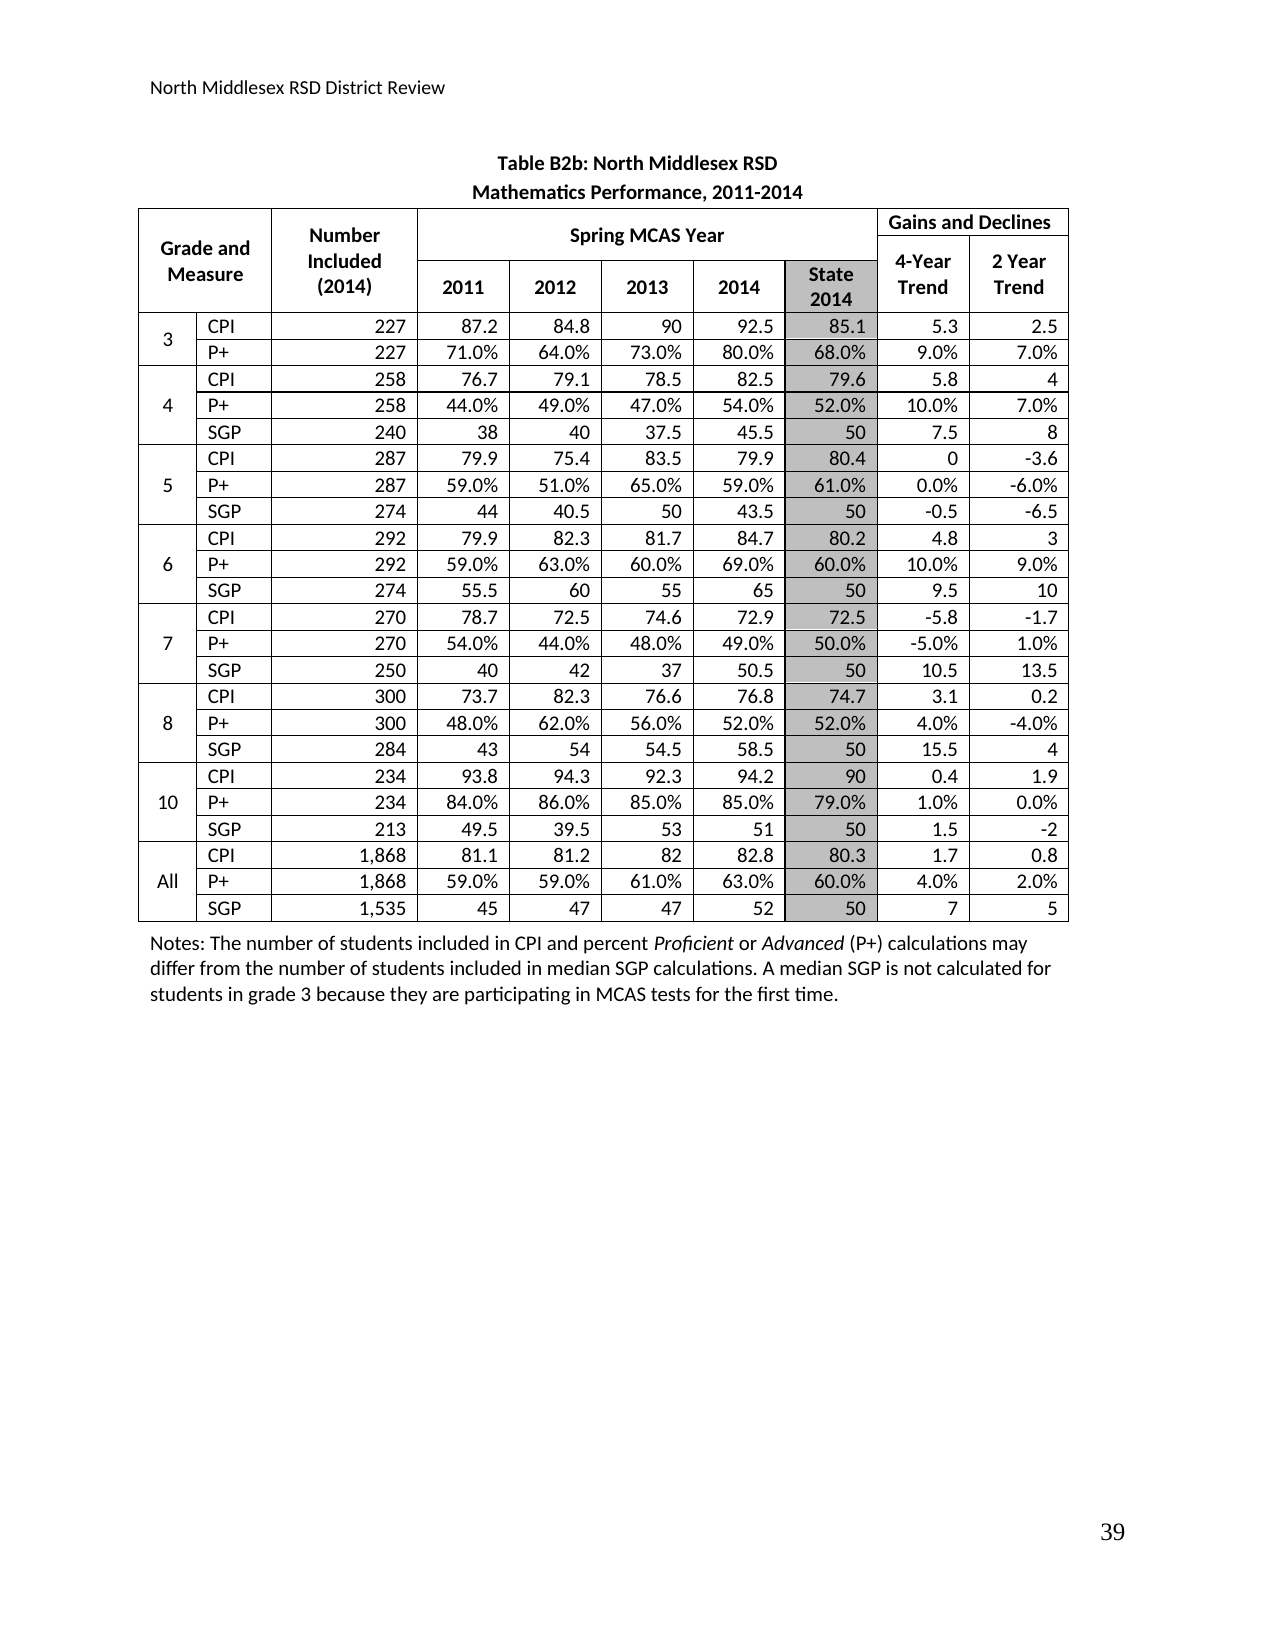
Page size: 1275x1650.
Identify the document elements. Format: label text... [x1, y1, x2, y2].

table_cell 50 [786, 816, 877, 841]
table_cell 4 [970, 366, 1068, 391]
table_cell 94.3 [510, 763, 601, 788]
table_cell 274 [272, 498, 417, 524]
table_cell 75.4 [510, 445, 601, 471]
table_cell 4.0% [878, 869, 969, 894]
table_cell 1.7 [878, 842, 969, 868]
table_cell 73.7 [418, 684, 509, 709]
table_cell 72.5 [510, 604, 601, 629]
table_cell 240 [272, 419, 417, 444]
table_cell 8 [139, 684, 196, 762]
table_cell 213 [272, 816, 417, 841]
table_cell 52.0% [786, 710, 877, 735]
table_cell 2014 [694, 261, 784, 312]
table_cell 92.5 [694, 313, 784, 338]
table_cell 287 [272, 472, 417, 497]
table_cell CPI [197, 313, 271, 338]
table_cell 61.0% [786, 472, 877, 497]
table_cell 7 [878, 895, 969, 921]
table_cell 71.0% [418, 340, 509, 365]
table_cell 81.1 [418, 842, 509, 868]
table_cell 82.3 [510, 684, 601, 709]
table_cell 63.0% [694, 869, 784, 894]
table_cell 48.0% [602, 631, 693, 656]
table_cell 74.7 [786, 684, 877, 709]
table_cell 52.0% [786, 393, 877, 418]
table_cell 9.5 [878, 578, 969, 603]
table_cell 60 [510, 578, 601, 603]
table_cell 63.0% [510, 551, 601, 577]
table_cell 45 [418, 895, 509, 921]
table_cell 1.9 [970, 763, 1068, 788]
table_cell -4.0% [970, 710, 1068, 735]
table_header Gains and Declines [878, 209, 1068, 235]
table_cell 47 [602, 895, 693, 921]
table_cell 92.3 [602, 763, 693, 788]
table_cell 87.2 [418, 313, 509, 338]
table_cell CPI [197, 445, 271, 471]
table_cell 39.5 [510, 816, 601, 841]
table_cell Notes: The number of students included in CPI and percent Proficient or Advanced (P+) calculations may differ from the number of students included in median SGP calculations. A median SGP is not calculated for students in grade 3 because they are participating in MCAS tests for the first time. [139, 922, 1069, 1006]
table_cell 79.1 [510, 366, 601, 391]
table_cell 65.0% [602, 472, 693, 497]
table_cell 50 [786, 736, 877, 762]
table_cell 84.7 [694, 525, 784, 550]
table_cell 38 [418, 419, 509, 444]
table_cell 0.0% [970, 789, 1068, 815]
table_cell 79.0% [786, 789, 877, 815]
table_cell 37.5 [602, 419, 693, 444]
table_cell 73.0% [602, 340, 693, 365]
table_cell SGP [197, 419, 271, 444]
table_header Number Included (2014) [272, 209, 417, 312]
table_cell 80.0% [694, 340, 784, 365]
table_cell 79.9 [694, 445, 784, 471]
table_cell CPI [197, 366, 271, 391]
table_cell 52 [694, 895, 784, 921]
table_cell 40.5 [510, 498, 601, 524]
table_cell 50.5 [694, 657, 784, 682]
table_cell 40 [510, 419, 601, 444]
table_cell -5.0% [878, 631, 969, 656]
table_cell 9.0% [878, 340, 969, 365]
table_cell 3 [139, 313, 196, 365]
table_cell 2013 [602, 261, 693, 312]
table_cell P+ [197, 472, 271, 497]
table_cell 55.5 [418, 578, 509, 603]
table_cell 40 [418, 657, 509, 682]
table_cell 82.5 [694, 366, 784, 391]
table_cell -2 [970, 816, 1068, 841]
table_cell 2011 [418, 261, 509, 312]
table_cell 44.0% [510, 631, 601, 656]
table_cell 0.0% [878, 472, 969, 497]
table_cell 60.0% [602, 551, 693, 577]
table_cell 80.4 [786, 445, 877, 471]
table_cell 80.3 [786, 842, 877, 868]
table_cell 292 [272, 525, 417, 550]
table_cell P+ [197, 869, 271, 894]
table_cell 65 [694, 578, 784, 603]
table_cell 60.0% [786, 551, 877, 577]
table_cell 93.8 [418, 763, 509, 788]
table_cell 234 [272, 763, 417, 788]
table_cell 55 [602, 578, 693, 603]
table_cell 45.5 [694, 419, 784, 444]
table_cell 3 [970, 525, 1068, 550]
table_cell 59.0% [418, 869, 509, 894]
table_cell 44 [418, 498, 509, 524]
table_cell 78.7 [418, 604, 509, 629]
table_cell 69.0% [694, 551, 784, 577]
table_cell 10.5 [878, 657, 969, 682]
table_cell -6.0% [970, 472, 1068, 497]
table_cell 79.9 [418, 525, 509, 550]
table_cell 51.0% [510, 472, 601, 497]
table_cell 59.0% [510, 869, 601, 894]
text Table B2b: North Middlesex RSD [150, 150, 1125, 175]
table_cell 287 [272, 445, 417, 471]
table_cell 0.2 [970, 684, 1068, 709]
table_cell 50 [786, 657, 877, 682]
table_cell 43.5 [694, 498, 784, 524]
table_cell 54.5 [602, 736, 693, 762]
table_cell 9.0% [970, 551, 1068, 577]
table_cell 4.0% [878, 710, 969, 735]
table_cell CPI [197, 604, 271, 629]
table_cell P+ [197, 789, 271, 815]
table_cell CPI [197, 763, 271, 788]
table_cell 47 [510, 895, 601, 921]
table_cell SGP [197, 657, 271, 682]
table_cell 5 [970, 895, 1068, 921]
table_cell 43 [418, 736, 509, 762]
table_cell P+ [197, 631, 271, 656]
table_cell 5 [139, 445, 196, 524]
table_cell 64.0% [510, 340, 601, 365]
table_cell -1.7 [970, 604, 1068, 629]
table_cell 80.2 [786, 525, 877, 550]
table_cell 50 [786, 578, 877, 603]
table_cell 270 [272, 604, 417, 629]
table_cell 10 [970, 578, 1068, 603]
table_cell 292 [272, 551, 417, 577]
table_cell SGP [197, 736, 271, 762]
table_cell 1.0% [970, 631, 1068, 656]
table_cell 83.5 [602, 445, 693, 471]
table_cell 5.8 [878, 366, 969, 391]
table_cell 54 [510, 736, 601, 762]
table_cell 300 [272, 684, 417, 709]
table_cell 79.9 [418, 445, 509, 471]
table_cell 2 Year Trend [970, 236, 1068, 312]
table_cell 49.5 [418, 816, 509, 841]
table_cell 0.4 [878, 763, 969, 788]
table_cell 78.5 [602, 366, 693, 391]
table_cell 59.0% [694, 472, 784, 497]
table_cell 76.6 [602, 684, 693, 709]
table_cell 82.3 [510, 525, 601, 550]
table_cell 81.7 [602, 525, 693, 550]
table_cell 50.0% [786, 631, 877, 656]
table_cell SGP [197, 498, 271, 524]
table_cell -0.5 [878, 498, 969, 524]
table_cell -3.6 [970, 445, 1068, 471]
table_cell 85.1 [786, 313, 877, 338]
table_cell 6 [139, 525, 196, 603]
table_cell 1.5 [878, 816, 969, 841]
table_cell CPI [197, 525, 271, 550]
table_cell 85.0% [694, 789, 784, 815]
table_cell 58.5 [694, 736, 784, 762]
table_cell P+ [197, 393, 271, 418]
table_cell 1.0% [878, 789, 969, 815]
table_cell 52.0% [694, 710, 784, 735]
table_cell 60.0% [786, 869, 877, 894]
table_cell 48.0% [418, 710, 509, 735]
table_cell 94.2 [694, 763, 784, 788]
table_cell State 2014 [786, 261, 877, 312]
table_cell 300 [272, 710, 417, 735]
table_cell 1,868 [272, 869, 417, 894]
table_cell 50 [786, 895, 877, 921]
table_cell 49.0% [694, 631, 784, 656]
table_cell All [139, 842, 196, 921]
table_cell 10.0% [878, 551, 969, 577]
table_cell 68.0% [786, 340, 877, 365]
table_cell 7.0% [970, 393, 1068, 418]
table_cell 7 [139, 604, 196, 682]
table_cell P+ [197, 710, 271, 735]
table_cell P+ [197, 340, 271, 365]
table_cell 2.0% [970, 869, 1068, 894]
table_cell 7.0% [970, 340, 1068, 365]
table_cell 5.3 [878, 313, 969, 338]
table_cell 86.0% [510, 789, 601, 815]
text Mathematics Performance, 2011-2014 [150, 179, 1125, 204]
table_header Spring MCAS Year [418, 209, 877, 260]
table_cell 234 [272, 789, 417, 815]
table_cell CPI [197, 842, 271, 868]
table_cell 56.0% [602, 710, 693, 735]
table_cell 90 [602, 313, 693, 338]
table_cell 84.0% [418, 789, 509, 815]
table_cell 51 [694, 816, 784, 841]
table_cell 42 [510, 657, 601, 682]
table_cell 4 [970, 736, 1068, 762]
table_cell 79.6 [786, 366, 877, 391]
table_cell 54.0% [694, 393, 784, 418]
table_cell 258 [272, 366, 417, 391]
table_cell 47.0% [602, 393, 693, 418]
table_cell -5.8 [878, 604, 969, 629]
table_cell 270 [272, 631, 417, 656]
table_cell 10.0% [878, 393, 969, 418]
table_cell 1,535 [272, 895, 417, 921]
table_cell 50 [602, 498, 693, 524]
table_cell 10 [139, 763, 196, 841]
table_cell 8 [970, 419, 1068, 444]
table_cell 258 [272, 393, 417, 418]
table_cell 72.5 [786, 604, 877, 629]
table_cell 227 [272, 340, 417, 365]
table_cell 82.8 [694, 842, 784, 868]
table_cell 76.8 [694, 684, 784, 709]
table_cell SGP [197, 578, 271, 603]
table_cell 7.5 [878, 419, 969, 444]
table_cell 72.9 [694, 604, 784, 629]
table_cell SGP [197, 895, 271, 921]
table_cell 44.0% [418, 393, 509, 418]
table_cell 50 [786, 498, 877, 524]
table_header Grade and Measure [139, 209, 271, 312]
table_cell 74.6 [602, 604, 693, 629]
table_cell 37 [602, 657, 693, 682]
table_cell 50 [786, 419, 877, 444]
table_cell 61.0% [602, 869, 693, 894]
table_cell 15.5 [878, 736, 969, 762]
table_cell 2012 [510, 261, 601, 312]
table_cell 82 [602, 842, 693, 868]
table_cell 90 [786, 763, 877, 788]
table_cell 4-Year Trend [878, 236, 969, 312]
table_cell 1,868 [272, 842, 417, 868]
table_cell 85.0% [602, 789, 693, 815]
table_cell 0.8 [970, 842, 1068, 868]
table_cell 81.2 [510, 842, 601, 868]
table_cell 3.1 [878, 684, 969, 709]
table_cell 4 [139, 366, 196, 444]
table_cell 54.0% [418, 631, 509, 656]
table_cell 49.0% [510, 393, 601, 418]
table_cell 59.0% [418, 472, 509, 497]
table_cell 2.5 [970, 313, 1068, 338]
table_cell 0 [878, 445, 969, 471]
table_cell 13.5 [970, 657, 1068, 682]
table_cell 250 [272, 657, 417, 682]
table_cell CPI [197, 684, 271, 709]
table_cell 53 [602, 816, 693, 841]
table_cell 274 [272, 578, 417, 603]
table_cell 284 [272, 736, 417, 762]
table_cell -6.5 [970, 498, 1068, 524]
table_cell 227 [272, 313, 417, 338]
table_cell 4.8 [878, 525, 969, 550]
table_cell 76.7 [418, 366, 509, 391]
table_cell 62.0% [510, 710, 601, 735]
table_cell 84.8 [510, 313, 601, 338]
table_cell 59.0% [418, 551, 509, 577]
table_cell P+ [197, 551, 271, 577]
table_cell SGP [197, 816, 271, 841]
